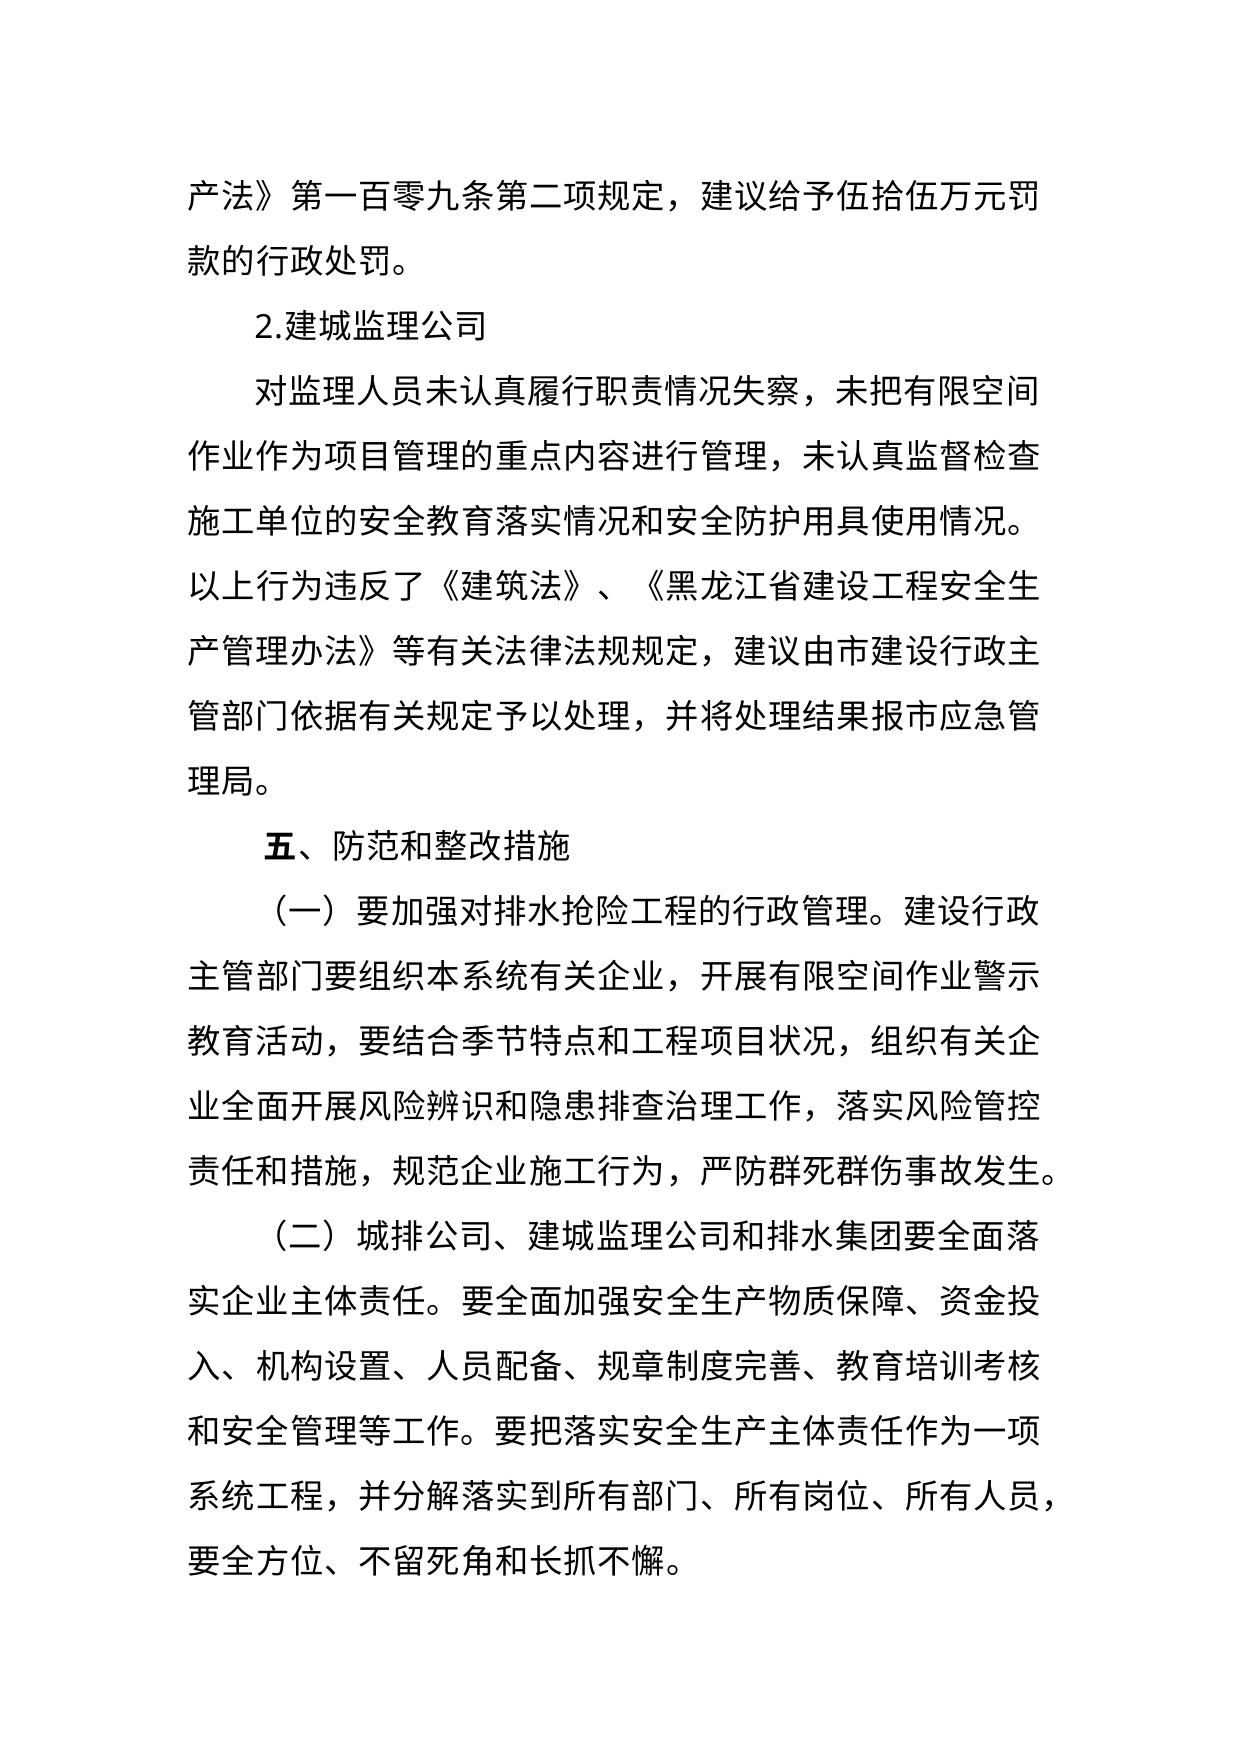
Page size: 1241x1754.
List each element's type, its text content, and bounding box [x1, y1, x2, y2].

text （二）城排公司、建城监理公司和排水集团要全面落实企业主体责任。要全面加强安全生产物质保障、资金投入、机构设置、人员配备、规章制度完善、教育培训考核和安全管理等工作。要把落实安全生产主体责任作为一项系统工程，并分解落实到所有部门、所有岗位、所有人员，要全方位、不留死角和长抓不懈。 [187, 1202, 1053, 1592]
text 对监理人员未认真履行职责情况失察，未把有限空间作业作为项目管理的重点内容进行管理，未认真监督检查施工单位的安全教育落实情况和安全防护用具使用情况。以上行为违反了《建筑法》、《黑龙江省建设工程安全生产管理办法》等有关法律法规规定，建议由市建设行政主管部门依据有关规定予以处理，并将处理结果报市应急管理局。 [187, 357, 1053, 812]
text 五、防范和整改措施 [187, 812, 1053, 877]
text 2.建城监理公司 [187, 292, 1053, 357]
text （一）要加强对排水抢险工程的行政管理。建设行政主管部门要组织本系统有关企业，开展有限空间作业警示教育活动，要结合季节特点和工程项目状况，组织有关企业全面开展风险辨识和隐患排查治理工作，落实风险管控责任和措施，规范企业施工行为，严防群死群伤事故发生。 [187, 877, 1053, 1202]
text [187, 162, 1053, 292]
